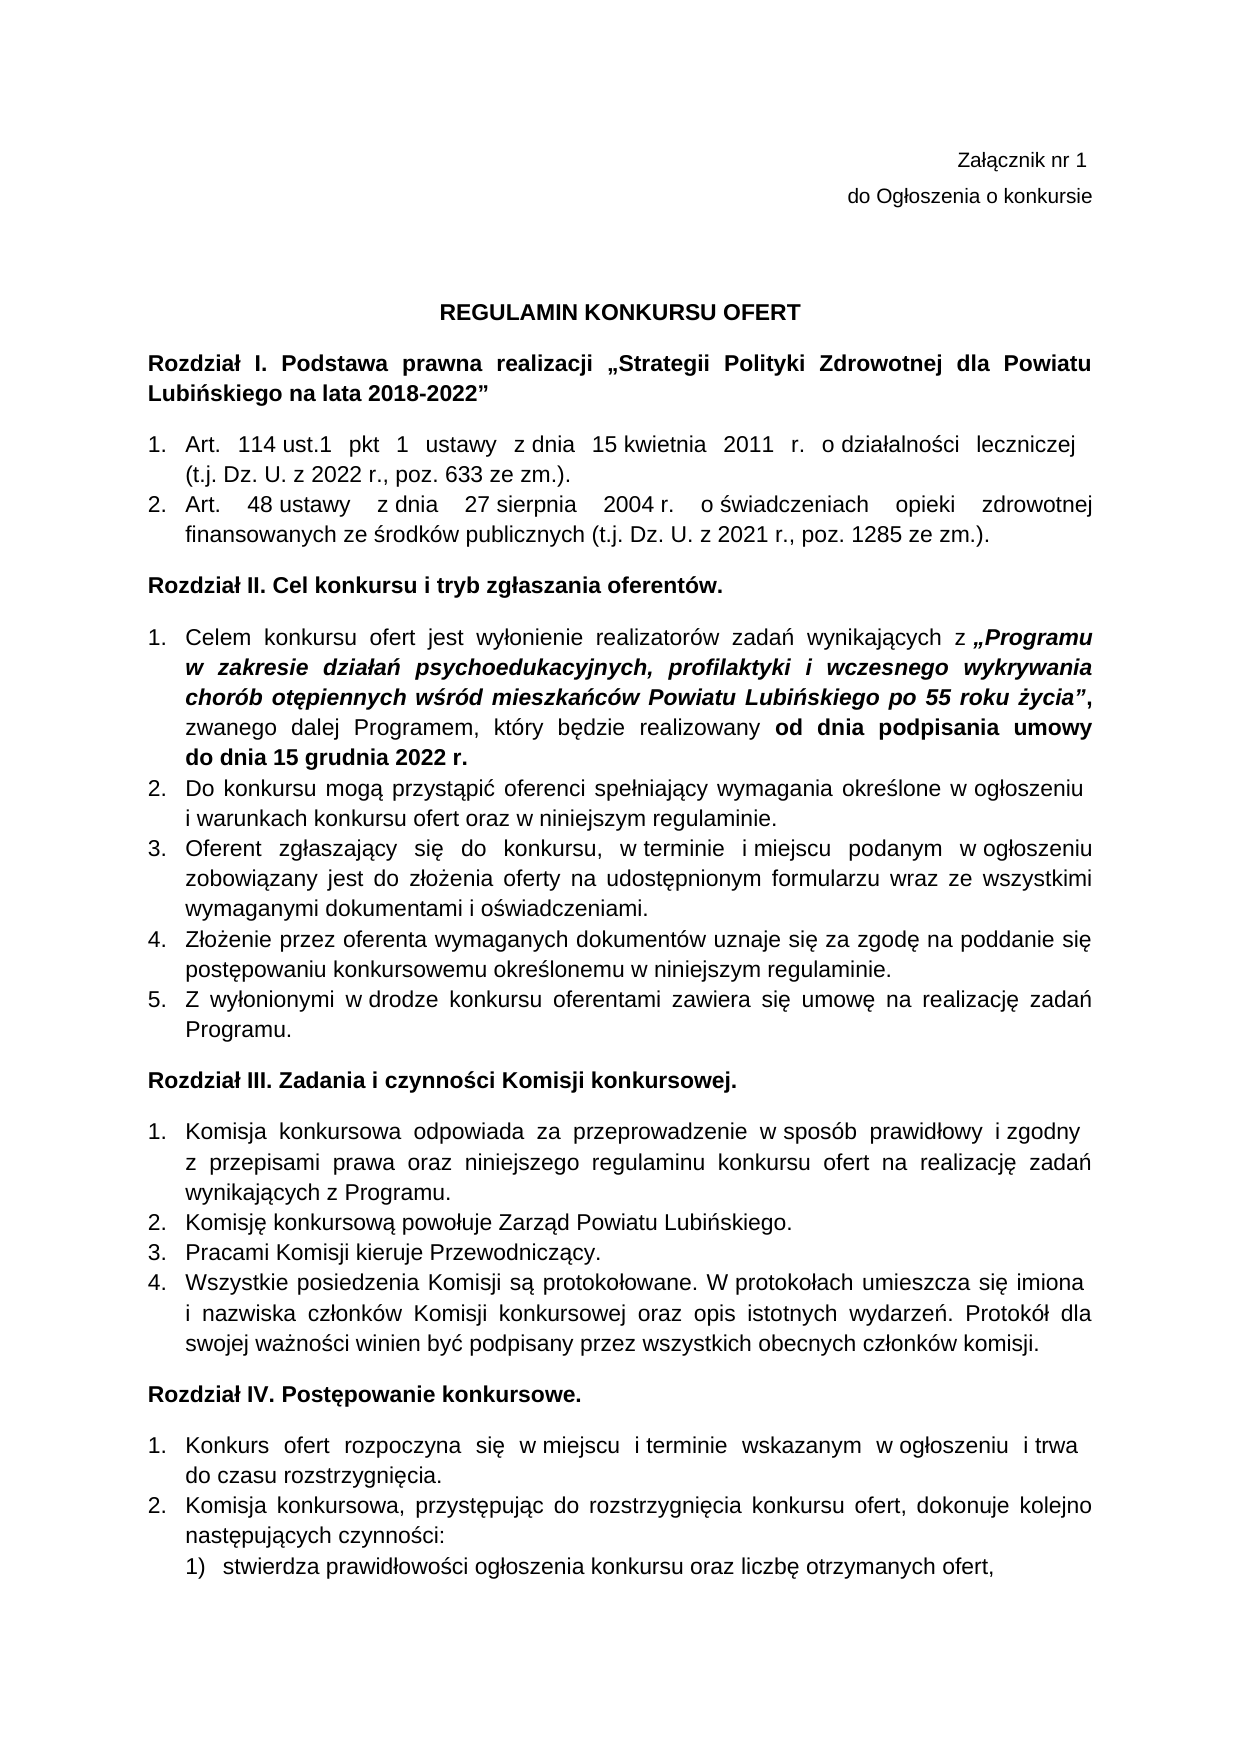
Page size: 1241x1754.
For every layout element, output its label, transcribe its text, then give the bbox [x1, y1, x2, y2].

list Z wyłonionymi w drodze konkursu oferentami zawiera się umowę na realizację zadań Programu. [148, 986, 1093, 1043]
list Celem konkursu ofert jest wyłonienie realizatorów zadań wynikających z „Programu w zakresie działań psychoedukacyjnych, profilaktyki i wczesnego wykrywania chorób otępiennych wśród mieszkańców Powiatu Lubińskiego po 55 roku życia”, zwanego dalej Programem, który będzie realizowany od dnia podpisania umowy do dnia 15 grudnia 2022 r. [148, 623, 1093, 771]
list Pracami Komisji kieruje Przewodniczący. [148, 1239, 1093, 1266]
text Rozdział III. Zadania i czynności Komisji konkursowej. [148, 1067, 1093, 1094]
list Art. 114 ust.1 pkt 1 ustawy z dnia 15 kwietnia 2011 r. o działalności leczniczej (t.j. Dz. U. z 2022 r., poz. 633 ze zm.). [148, 431, 1093, 487]
list Konkurs ofert rozpoczyna się w miejscu i terminie wskazanym w ogłoszeniu i trwa do czasu rozstrzygnięcia. [148, 1432, 1093, 1488]
list Art. 48 ustawy z dnia 27 sierpnia 2004 r. o świadczeniach opieki zdrowotnej finansowanych ze środków publicznych (t.j. Dz. U. z 2021 r., poz. 1285 ze zm.). [148, 491, 1093, 548]
text Rozdział IV. Postępowanie konkursowe. [148, 1381, 1093, 1407]
text Załącznik nr 1 do Ogłoszenia o konkursie [148, 148, 1093, 207]
text REGULAMIN KONKURSU OFERT [148, 298, 1093, 325]
text Rozdział I. Podstawa prawna realizacji „Strategii Polityki Zdrowotnej dla Powiatu Lubińskiego na lata 2018-2022” [148, 349, 1093, 406]
list Komisja konkursowa, przystępując do rozstrzygnięcia konkursu ofert, dokonuje kolejno następujących czynności: [148, 1492, 1093, 1549]
list Komisja konkursowa odpowiada za przeprowadzenie w sposób prawidłowy i zgodny z przepisami prawa oraz niniejszego regulaminu konkursu ofert na realizację zadań wynikających z Programu. [148, 1118, 1093, 1205]
list Do konkursu mogą przystąpić oferenci spełniający wymagania określone w ogłoszeniu i warunkach konkursu ofert oraz w niniejszym regulaminie. [148, 774, 1093, 831]
list stwierdza prawidłowości ogłoszenia konkursu oraz liczbę otrzymanych ofert, [185, 1553, 1093, 1579]
list Komisję konkursową powołuje Zarząd Powiatu Lubińskiego. [148, 1209, 1093, 1235]
text Rozdział II. Cel konkursu i tryb zgłaszania oferentów. [148, 572, 1093, 599]
list Złożenie przez oferenta wymaganych dokumentów uznaje się za zgodę na poddanie się postępowaniu konkursowemu określonemu w niniejszym regulaminie. [148, 926, 1093, 982]
list Oferent zgłaszający się do konkursu, w terminie i miejscu podanym w ogłoszeniu zobowiązany jest do złożenia oferty na udostępnionym formularzu wraz ze wszystkimi wymaganymi dokumentami i oświadczeniami. [148, 835, 1093, 922]
list Wszystkie posiedzenia Komisji są protokołowane. W protokołach umieszcza się imiona i nazwiska członków Komisji konkursowej oraz opis istotnych wydarzeń. Protokół dla swojej ważności winien być podpisany przez wszystkich obecnych członków komisji. [148, 1269, 1093, 1356]
